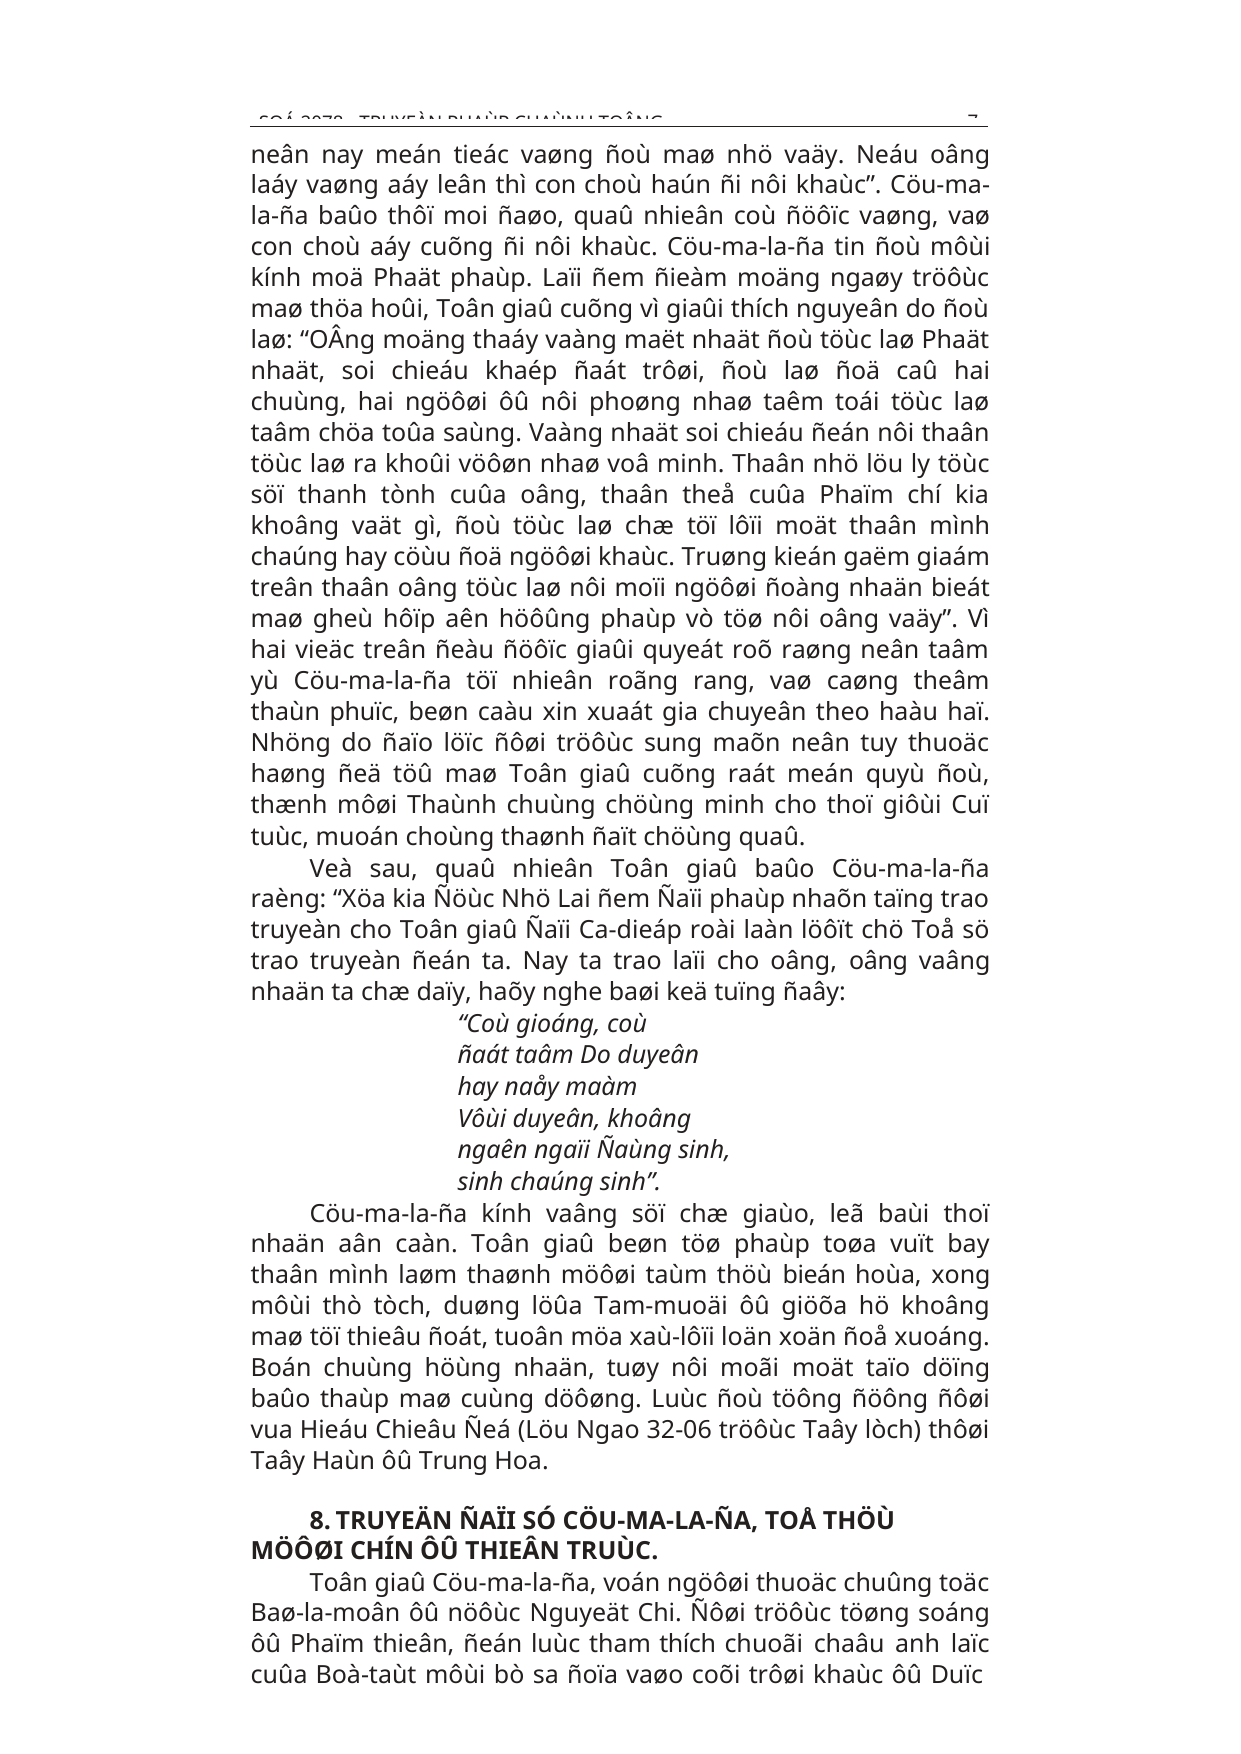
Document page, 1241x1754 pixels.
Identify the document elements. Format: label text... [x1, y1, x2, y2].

text Veà sau, quaû nhieân Toân giaû baûo Cöu-ma-la-ña raèng: “Xöa kia Ñöùc Nhö Lai ñem Ñaïi phaùp nhaõn taïng trao truyeàn cho Toân giaû Ñaïi Ca-dieáp roài laàn löôït chö Toå sö trao truyeàn ñeán ta. Nay ta trao laïi cho oâng, oâng vaâng nhaän ta chæ daïy, haõy nghe baøi keä tuïng ñaây: [250, 852, 990, 1007]
text Toân giaû Cöu-ma-la-ña, voán ngöôøi thuoäc chuûng toäc Baø-la-moân ôû nöôùc Nguyeät Chi. Ñôøi tröôùc töøng soáng ôû Phaïm thieân, ñeán luùc tham thích chuoãi chaâu anh laïc cuûa Boà-taùt môùi bò sa ñoïa vaøo coõi trôøi khaùc ôû Duïc [250, 1567, 990, 1691]
text Cöu-ma-la-ña kính vaâng söï chæ giaùo, leã baùi thoï nhaän aân caàn. Toân giaû beøn töø phaùp toøa vuït bay thaân mình laøm thaønh möôøi taùm thöù bieán hoùa, xong môùi thò tòch, duøng löûa Tam-muoäi ôû giöõa hö khoâng maø töï thieâu ñoát, tuoân möa xaù-lôïi loän xoän ñoå xuoáng. Boán chuùng höùng nhaän, tuøy nôi moãi moät taïo döïng baûo thaùp maø cuùng döôøng. Luùc ñoù töông ñöông ñôøi vua Hieáu Chieâu Ñeá (Löu Ngao 32-06 tröôùc Taây lòch) thôøi Taây Haùn ôû Trung Hoa. [250, 1198, 990, 1477]
text “Coù gioáng, coù ñaát taâm Do duyeân hay naåy maàm [457, 1007, 699, 1103]
text Vôùi duyeân, khoâng ngaên ngaïi Ñaùng sinh, sinh chaúng sinh”. [457, 1103, 756, 1198]
subtitle TRUYEÄN ÑAÏI SÓ CÖU-MA-LA-ÑA, TOÅ THÖÙ MÖÔØI CHÍN ÔÛ THIEÂN TRUÙC. [250, 1505, 990, 1566]
text neân nay meán tieác vaøng ñoù maø nhö vaäy. Neáu oâng laáy vaøng aáy leân thì con choù haún ñi nôi khaùc”. Cöu-ma-la-ña baûo thôï moi ñaøo, quaû nhieân coù ñöôïc vaøng, vaø con choù aáy cuõng ñi nôi khaùc. Cöu-ma-la-ña tin ñoù môùi kính moä Phaät phaùp. Laïi ñem ñieàm moäng ngaøy tröôùc maø thöa hoûi, Toân giaû cuõng vì giaûi thích nguyeân do ñoù laø: “OÂng moäng thaáy vaàng maët nhaät ñoù töùc laø Phaät nhaät, soi chieáu khaép ñaát trôøi, ñoù laø ñoä caû hai chuùng, hai ngöôøi ôû nôi phoøng nhaø taêm toái töùc laø taâm chöa toûa saùng. Vaàng nhaät soi chieáu ñeán nôi thaân töùc laø ra khoûi vöôøn nhaø voâ minh. Thaân nhö löu ly töùc söï thanh tònh cuûa oâng, thaân theå cuûa Phaïm chí kia khoâng vaät gì, ñoù töùc laø chæ töï lôïi moät thaân mình chaúng hay cöùu ñoä ngöôøi khaùc. Truøng kieán gaëm giaám treân thaân oâng töùc laø nôi moïi ngöôøi ñoàng nhaän bieát maø gheù hôïp aên höôûng phaùp vò töø nôi oâng vaäy”. Vì hai vieäc treân ñeàu ñöôïc giaûi quyeát roõ raøng neân taâm yù Cöu-ma-la-ña töï nhieân roãng rang, vaø caøng theâm thaùn phuïc, beøn caàu xin xuaát gia chuyeân theo haàu haï. Nhöng do ñaïo löïc ñôøi tröôùc sung maõn neân tuy thuoäc haøng ñeä töû maø Toân giaû cuõng raát meán quyù ñoù, thænh môøi Thaùnh chuùng chöùng minh cho thoï giôùi Cuï tuùc, muoán choùng thaønh ñaït chöùng quaû. [250, 138, 990, 852]
